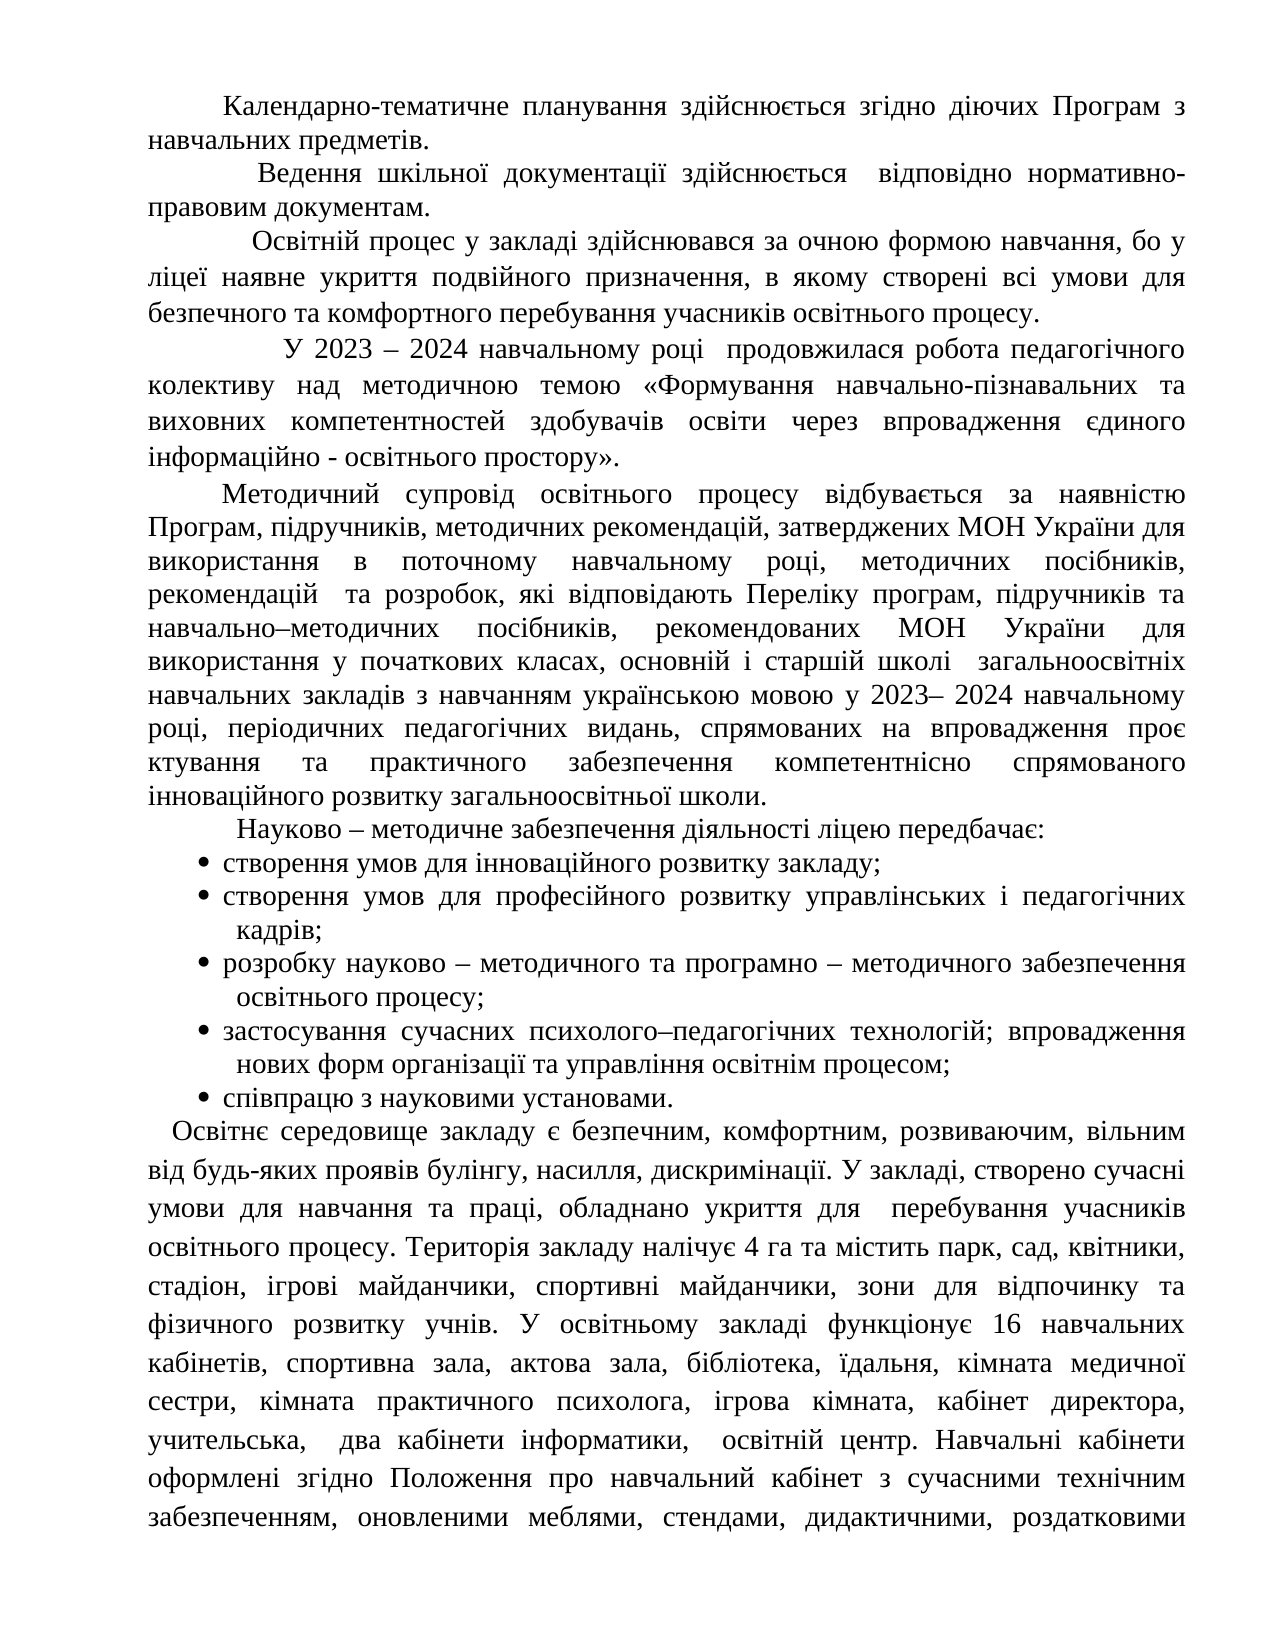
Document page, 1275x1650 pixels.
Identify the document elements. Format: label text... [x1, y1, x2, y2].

text Ведення шкільної документації здійснюється відповідно нормативно-правовим документам. [148, 156, 1186, 223]
text Освітній процес у закладі здійснювався за очною формою навчання, бо у ліцеї наявне укриття подвійного призначення, в якому створені всі умови для безпечного та комфортного перебування учасників освітнього процесу. [148, 223, 1186, 328]
text Методичний супровід освітнього процесу відбувається за наявністю Програм, підручників, методичних рекомендацій, затверджених МОН України для використання в поточному навчальному році, методичних посібників, рекомендацій та розробок, які відповідають Переліку програм, підручників та навчально–методичних посібників, рекомендованих МОН України для використання у початкових класах, основній і старшій школі загальноосвітніх навчальних закладів з навчанням українською мовою у 2023– 2024 навчальному році, періодичних педагогічних видань, спрямованих на впровадження проє ктування та практичного забезпечення компетентнісно спрямованого інноваційного розвитку загальноосвітньої школи. [148, 476, 1186, 811]
list розробку науково – методичного та програмно – методичного забезпечення освітнього процесу; [199, 946, 1186, 1013]
list створення умов для інноваційного розвитку закладу; [199, 845, 1186, 878]
list створення умов для професійного розвитку управлінських і педагогічних кадрів; [199, 878, 1186, 946]
list співпрацю з науковими установами. [199, 1080, 1186, 1113]
text Календарно-тематичне планування здійснюється згідно діючих Програм з навчальних предметів. [148, 88, 1186, 156]
list застосування сучасних психолого–педагогічних технологій; впровадження нових форм організації та управління освітнім процесом; [199, 1013, 1186, 1080]
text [148, 1113, 1186, 1532]
text У 2023 – 2024 навчальному році продовжилася робота педагогічного колективу над методичною темою «Формування навчально-пізнавальних та виховних компетентностей здобувачів освіти через впровадження єдиного інформаційно - освітнього простору». [148, 331, 1186, 473]
text Науково – методичне забезпечення діяльності ліцею передбачає: [148, 811, 1186, 845]
